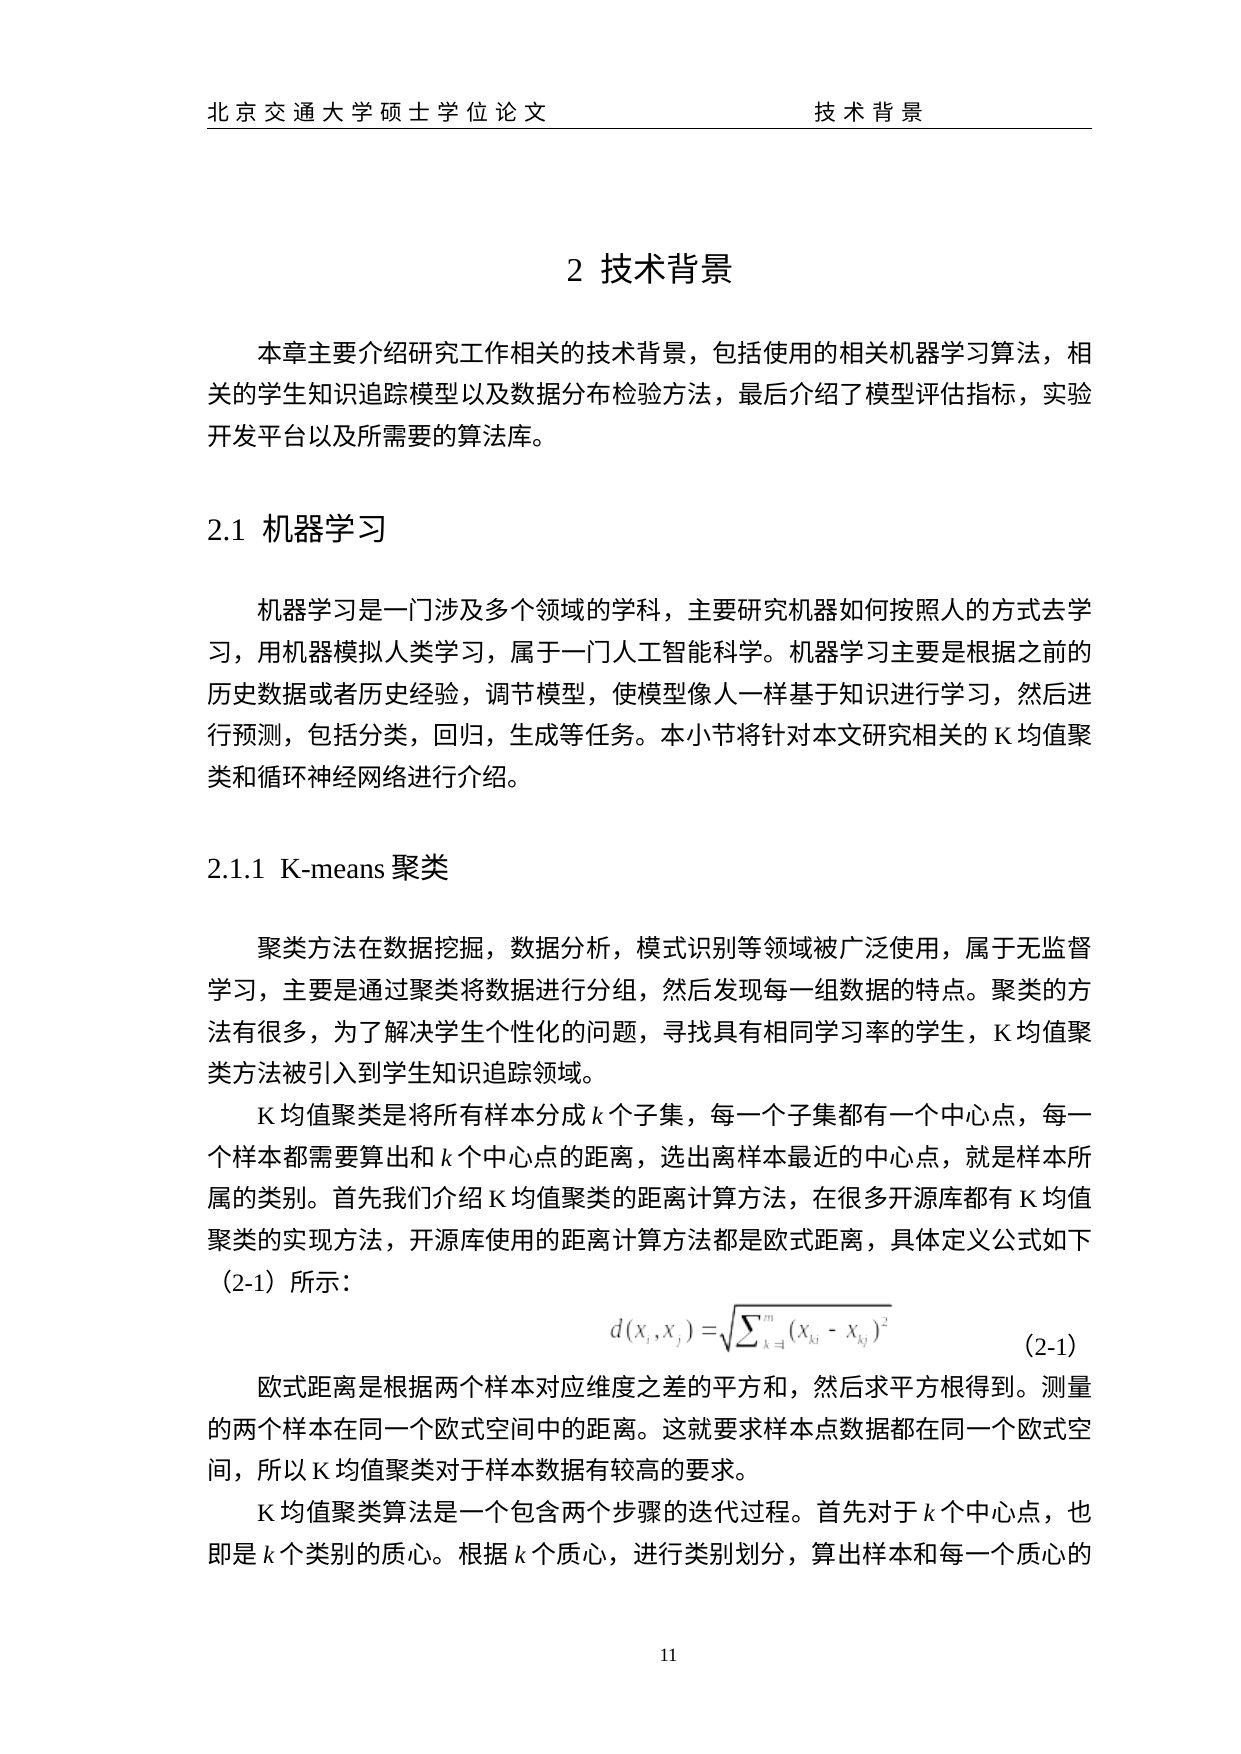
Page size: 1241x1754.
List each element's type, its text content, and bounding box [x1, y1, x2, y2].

text 2.1 机器学习 [207, 504, 1092, 549]
text 2.1.1 K-means聚类 [207, 845, 1092, 887]
text 本章主要介绍研究工作相关的技术背景，包括使用的相关机器学习算法，相关的学生知识追踪模型以及数据分布检验方法，最后介绍了模型评估指标，实验开发平台以及所需要的算法库。 [207, 329, 1092, 454]
text 欧式距离是根据两个样本对应维度之差的平方和，然后求平方根得到。测量的两个样本在同一个欧式空间中的距离。这就要求样本点数据都在同一个欧式空间，所以K均值聚类对于样本数据有较高的要求。 [207, 1363, 1092, 1488]
text 2 技术背景 [207, 243, 1092, 291]
text 聚类方法在数据挖掘，数据分析，模式识别等领域被广泛使用，属于无监督学习，主要是通过聚类将数据进行分组，然后发现每一组数据的特点。聚类的方法有很多，为了解决学生个性化的问题，寻找具有相同学习率的学生，K均值聚类方法被引入到学生知识追踪领域。 [207, 924, 1092, 1091]
text 机器学习是一门涉及多个领域的学科，主要研究机器如何按照人的方式去学习，用机器模拟人类学习，属于一门人工智能科学。机器学习主要是根据之前的历史数据或者历史经验，调节模型，使模型像人一样基于知识进行学习，然后进行预测，包括分类，回归，生成等任务。本小节将针对本文研究相关的K均值聚类和循环神经网络进行介绍。 [207, 586, 1092, 795]
text （2-1） [207, 1299, 1092, 1363]
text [207, 1488, 1092, 1571]
text K均值聚类是将所有样本分成k个子集，每一个子集都有一个中心点，每一个样本都需要算出和k个中心点的距离，选出离样本最近的中心点，就是样本所属的类别。首先我们介绍K均值聚类的距离计算方法，在很多开源库都有K均值聚类的实现方法，开源库使用的距离计算方法都是欧式距离，具体定义公式如下（2-1）所示： [207, 1091, 1092, 1299]
